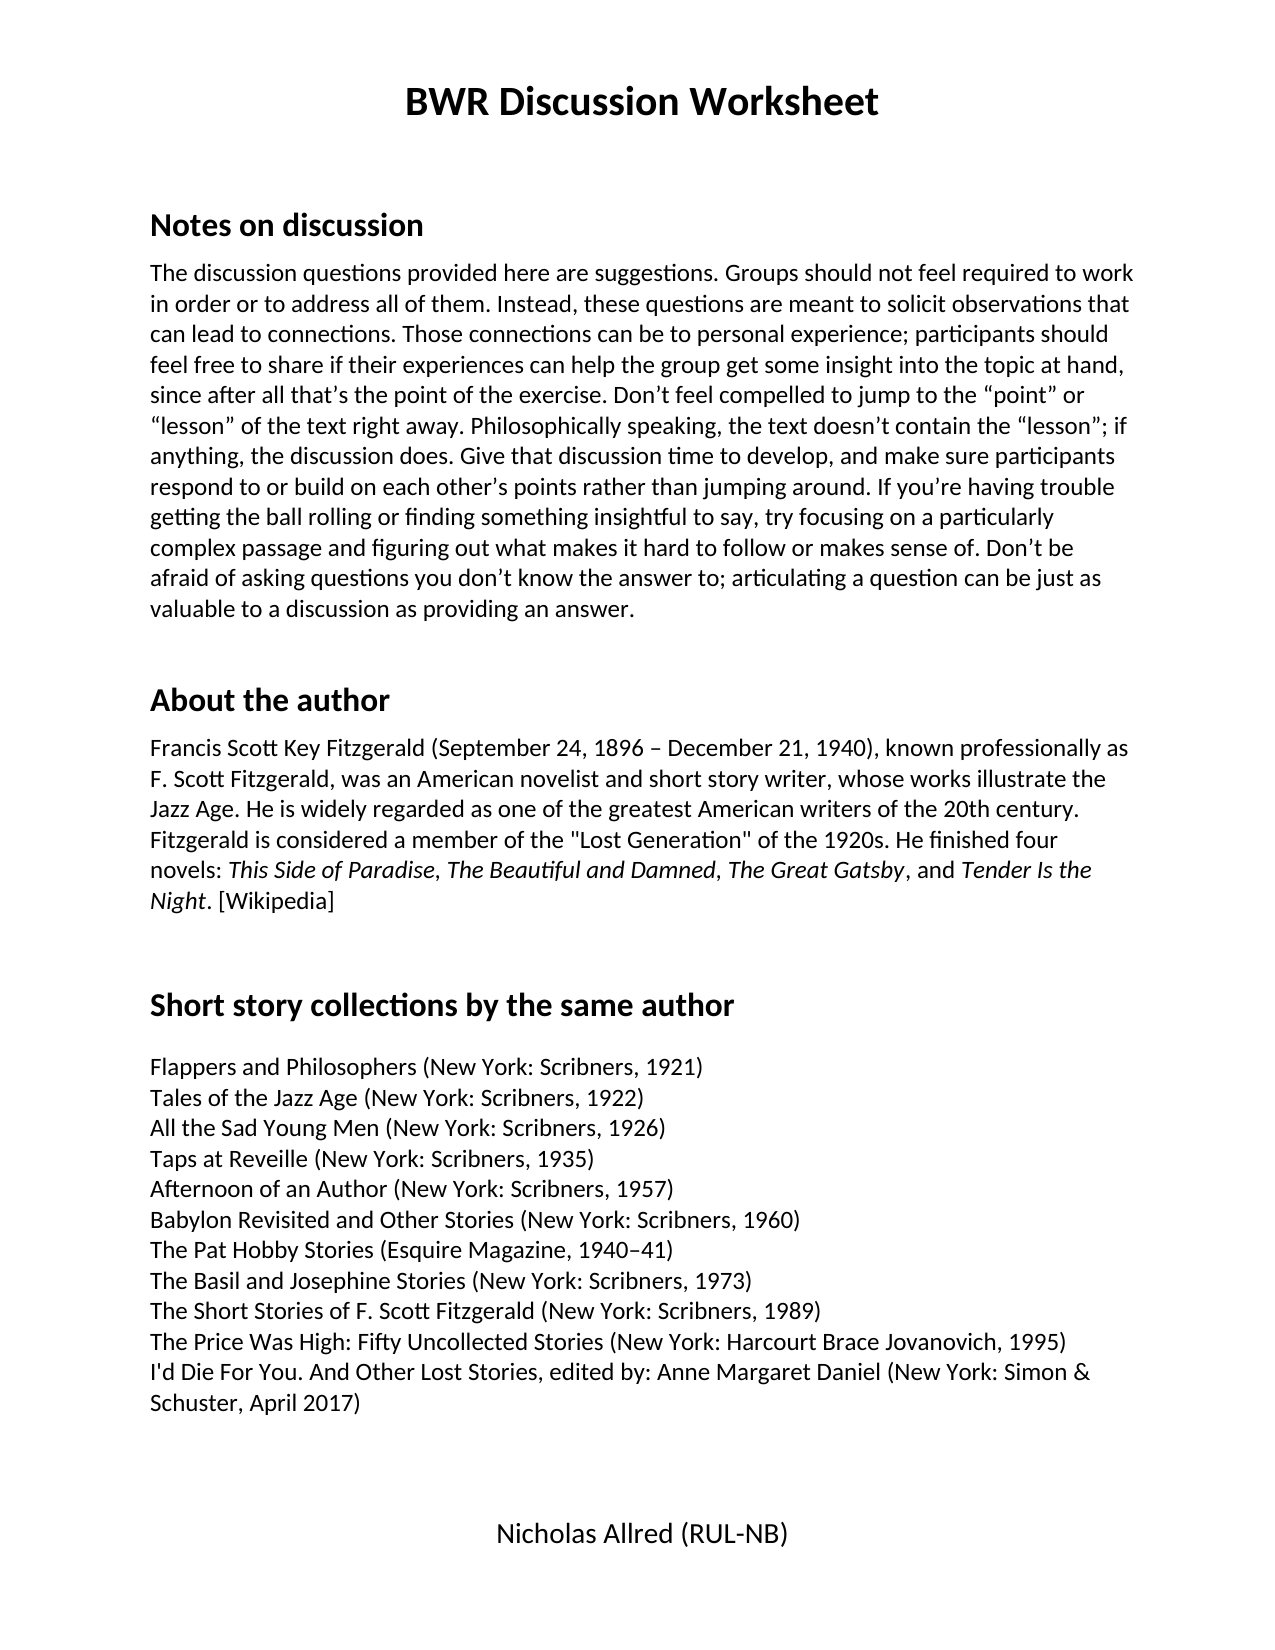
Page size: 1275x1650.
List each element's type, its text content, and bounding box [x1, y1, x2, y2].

text I'd Die For You. And Other Lost Stories, edited by: Anne Margaret Daniel (New York: Simon & Schuster, April 2017) [150, 1357, 1134, 1418]
text Short story collections by the same author [150, 984, 1134, 1024]
text Flappers and Philosophers (New York: Scribners, 1921) [150, 1051, 1134, 1082]
text Babylon Revisited and Other Stories (New York: Scribners, 1960) [150, 1204, 1134, 1234]
text The Pat Hobby Stories (Esquire Magazine, 1940–41) [150, 1234, 1134, 1265]
text All the Sad Young Men (New York: Scribners, 1926) [150, 1112, 1134, 1143]
text The Basil and Josephine Stories (New York: Scribners, 1973) [150, 1265, 1134, 1296]
text Notes on discussion [150, 204, 1134, 245]
text The discussion questions provided here are suggestions. Groups should not feel required to work in order or to address all of them. Instead, these questions are meant to solicit observations that can lead to connections. Those connections can be to personal experience; participants should feel free to share if their experiences can help the group get some insight into the topic at hand, since after all that’s the point of the exercise. Don’t feel compelled to jump to the “point” or “lesson” of the text right away. Philosophically speaking, the text doesn’t contain the “lesson”; if anything, the discussion does. Give that discussion time to develop, and make sure participants respond to or build on each other’s points rather than jumping around. If you’re having trouble getting the ball rolling or finding something insightful to say, try focusing on a particularly complex passage and figuring out what makes it hard to follow or makes sense of. Don’t be afraid of asking questions you don’t know the answer to; articulating a question can be just as valuable to a discussion as providing an answer. [150, 257, 1134, 623]
text The Price Was High: Fifty Uncollected Stories (New York: Harcourt Brace Jovanovich, 1995) [150, 1326, 1134, 1357]
text Francis Scott Key Fitzgerald (September 24, 1896 – December 21, 1940), known professionally as F. Scott Fitzgerald, was an American novelist and short story writer, whose works illustrate the Jazz Age. He is widely regarded as one of the greatest American writers of the 20th century. Fitzgerald is considered a member of the "Lost Generation" of the 1920s. He finished four novels: This Side of Paradise, The Beautiful and Damned, The Great Gatsby, and Tender Is the Night. [Wikipedia] [150, 732, 1134, 915]
text Afternoon of an Author (New York: Scribners, 1957) [150, 1173, 1134, 1204]
text Taps at Reveille (New York: Scribners, 1935) [150, 1143, 1134, 1173]
text Tales of the Jazz Age (New York: Scribners, 1922) [150, 1082, 1134, 1112]
text The Short Stories of F. Scott Fitzgerald (New York: Scribners, 1989) [150, 1296, 1134, 1326]
text About the author [150, 679, 1134, 720]
